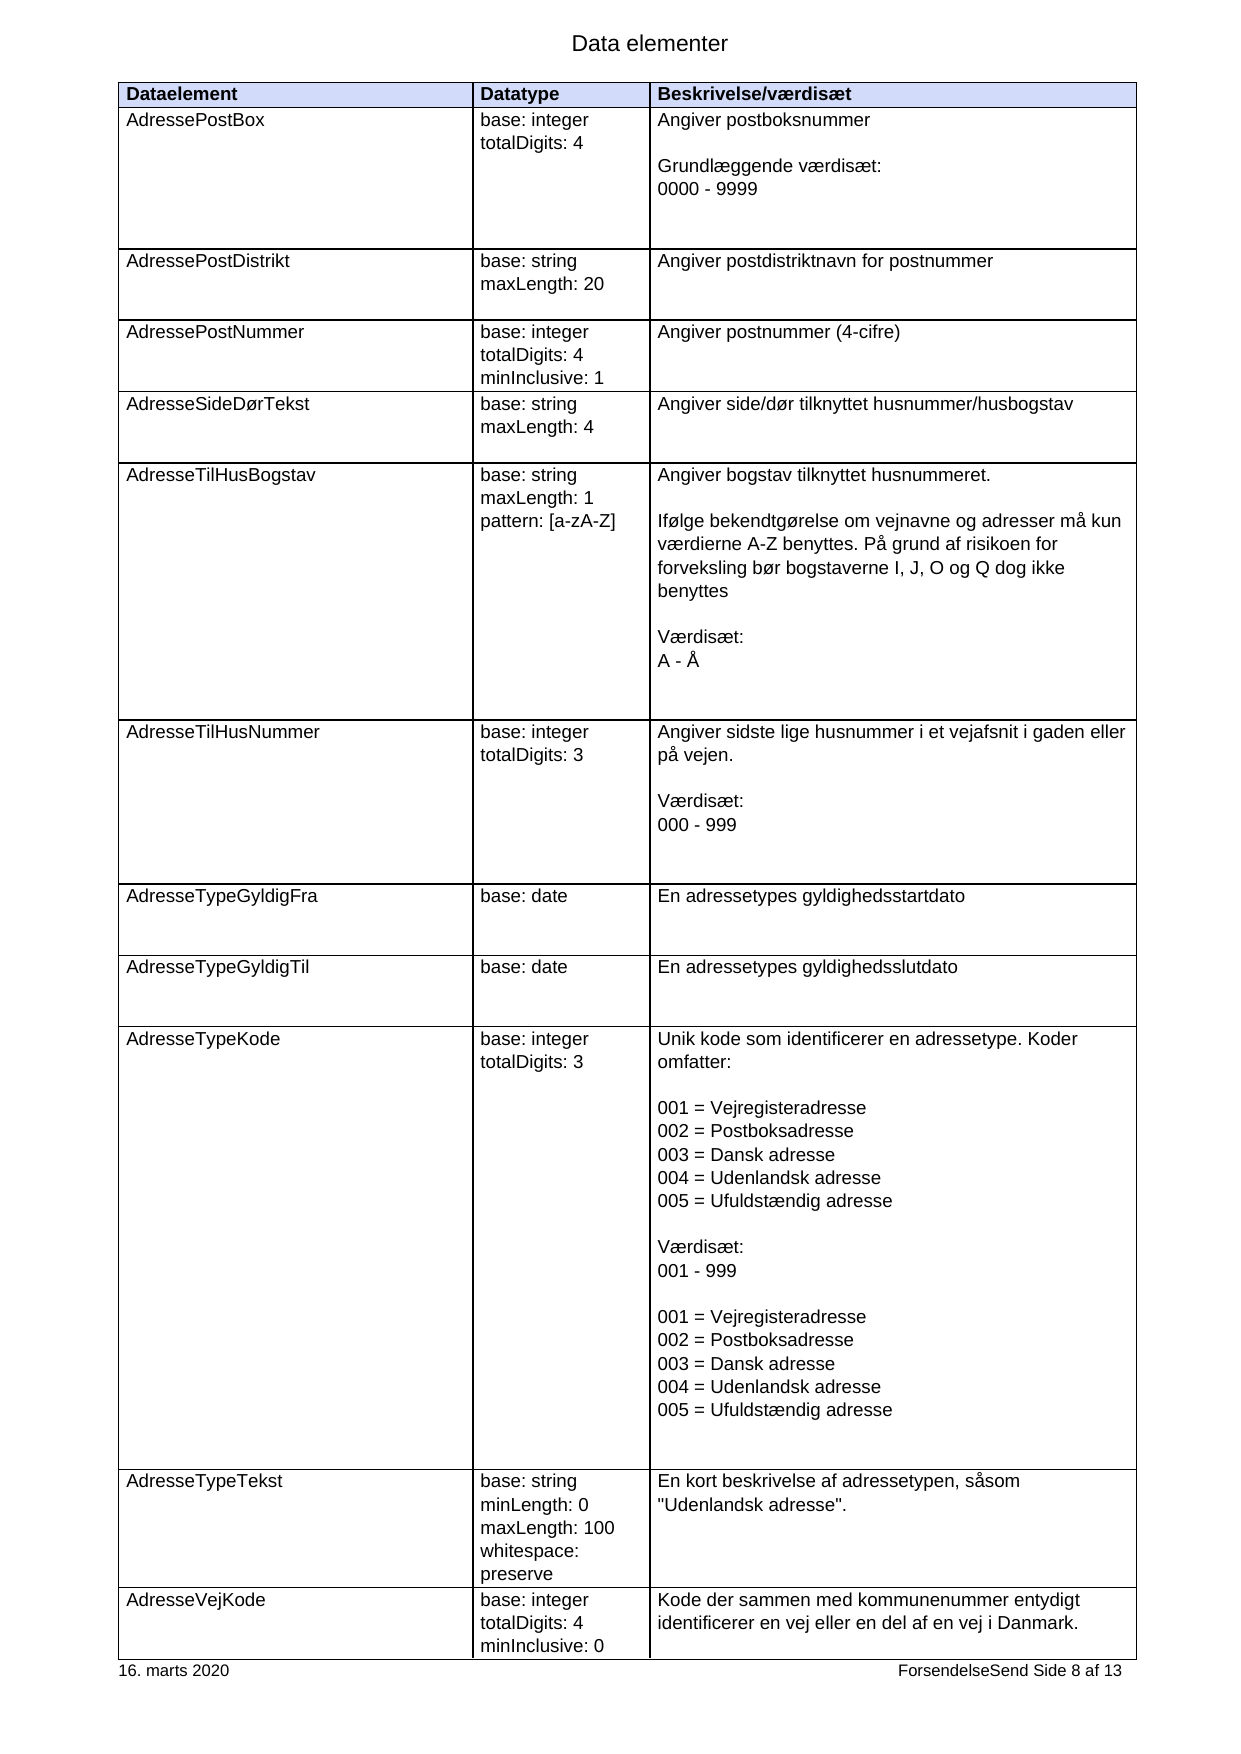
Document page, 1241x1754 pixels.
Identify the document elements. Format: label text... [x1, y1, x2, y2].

table_cell AdresseSideDørTekst [119, 392, 472, 462]
table_cell AdressePostDistrikt [119, 250, 472, 319]
table_cell base: string maxLength: 1 pattern: [a-zA-Z] [474, 464, 649, 719]
table_cell base: string maxLength: 4 [474, 392, 649, 462]
table_cell AdresseTypeTekst [119, 1470, 472, 1587]
table_cell Angiver postnummer (4-cifre) [651, 321, 1136, 391]
table_cell base: date [474, 956, 649, 1026]
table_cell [651, 1588, 1136, 1658]
table_cell Angiver side/dør tilknyttet husnummer/husbogstav [651, 392, 1136, 462]
table_cell En adressetypes gyldighedsstartdato [651, 885, 1136, 954]
table_header Dataelement [119, 83, 472, 107]
table_cell AdresseTilHusBogstav [119, 464, 472, 719]
table_cell base: integer totalDigits: 3 [474, 721, 649, 883]
table_cell base: date [474, 885, 649, 954]
table_cell AdresseTypeKode [119, 1027, 472, 1469]
table_cell Angiver sidste lige husnummer i et vejafsnit i gaden eller på vejen. Værdisæt: 000 - 999 [651, 721, 1136, 883]
table_cell base: integer totalDigits: 4 [474, 108, 649, 248]
table_cell AdresseTypeGyldigTil [119, 956, 472, 1026]
table_cell base: string minLength: 0 maxLength: 100 whitespace: preserve [474, 1470, 649, 1587]
table_cell Angiver postboksnummer Grundlæggende værdisæt: 0000 - 9999 [651, 108, 1136, 248]
table_header Datatype [474, 83, 649, 107]
table_header Beskrivelse/værdisæt [651, 83, 1136, 107]
table_cell AdresseVejKode [119, 1588, 472, 1658]
table_cell Angiver bogstav tilknyttet husnummeret. Ifølge bekendtgørelse om vejnavne og adresser må kun værdierne A-Z benyttes. På grund af risikoen for forveksling bør bogstaverne I, J, O og Q dog ikke benyttes Værdisæt: A - Å [651, 464, 1136, 719]
table_cell base: integer totalDigits: 4 minInclusive: 1 [474, 321, 649, 391]
table_cell En kort beskrivelse af adressetypen, såsom "Udenlandsk adresse". [651, 1470, 1136, 1587]
table_cell AdressePostNummer [119, 321, 472, 391]
table_cell AdressePostBox [119, 108, 472, 248]
table_cell base: integer totalDigits: 3 [474, 1027, 649, 1469]
table_cell En adressetypes gyldighedsslutdato [651, 956, 1136, 1026]
table_cell AdresseTypeGyldigFra [119, 885, 472, 954]
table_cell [474, 1588, 649, 1658]
table_cell base: string maxLength: 20 [474, 250, 649, 319]
table_cell AdresseTilHusNummer [119, 721, 472, 883]
table_cell Unik kode som identificerer en adressetype. Koder omfatter: 001 = Vejregisteradresse 002 = Postboksadresse 003 = Dansk adresse 004 = Udenlandsk adresse 005 = Ufuldstændig adresse Værdisæt: 001 - 999 001 = Vejregisteradresse 002 = Postboksadresse 003 = Dansk adresse 004 = Udenlandsk adresse 005 = Ufuldstændig adresse [651, 1027, 1136, 1469]
table_cell Angiver postdistriktnavn for postnummer [651, 250, 1136, 319]
